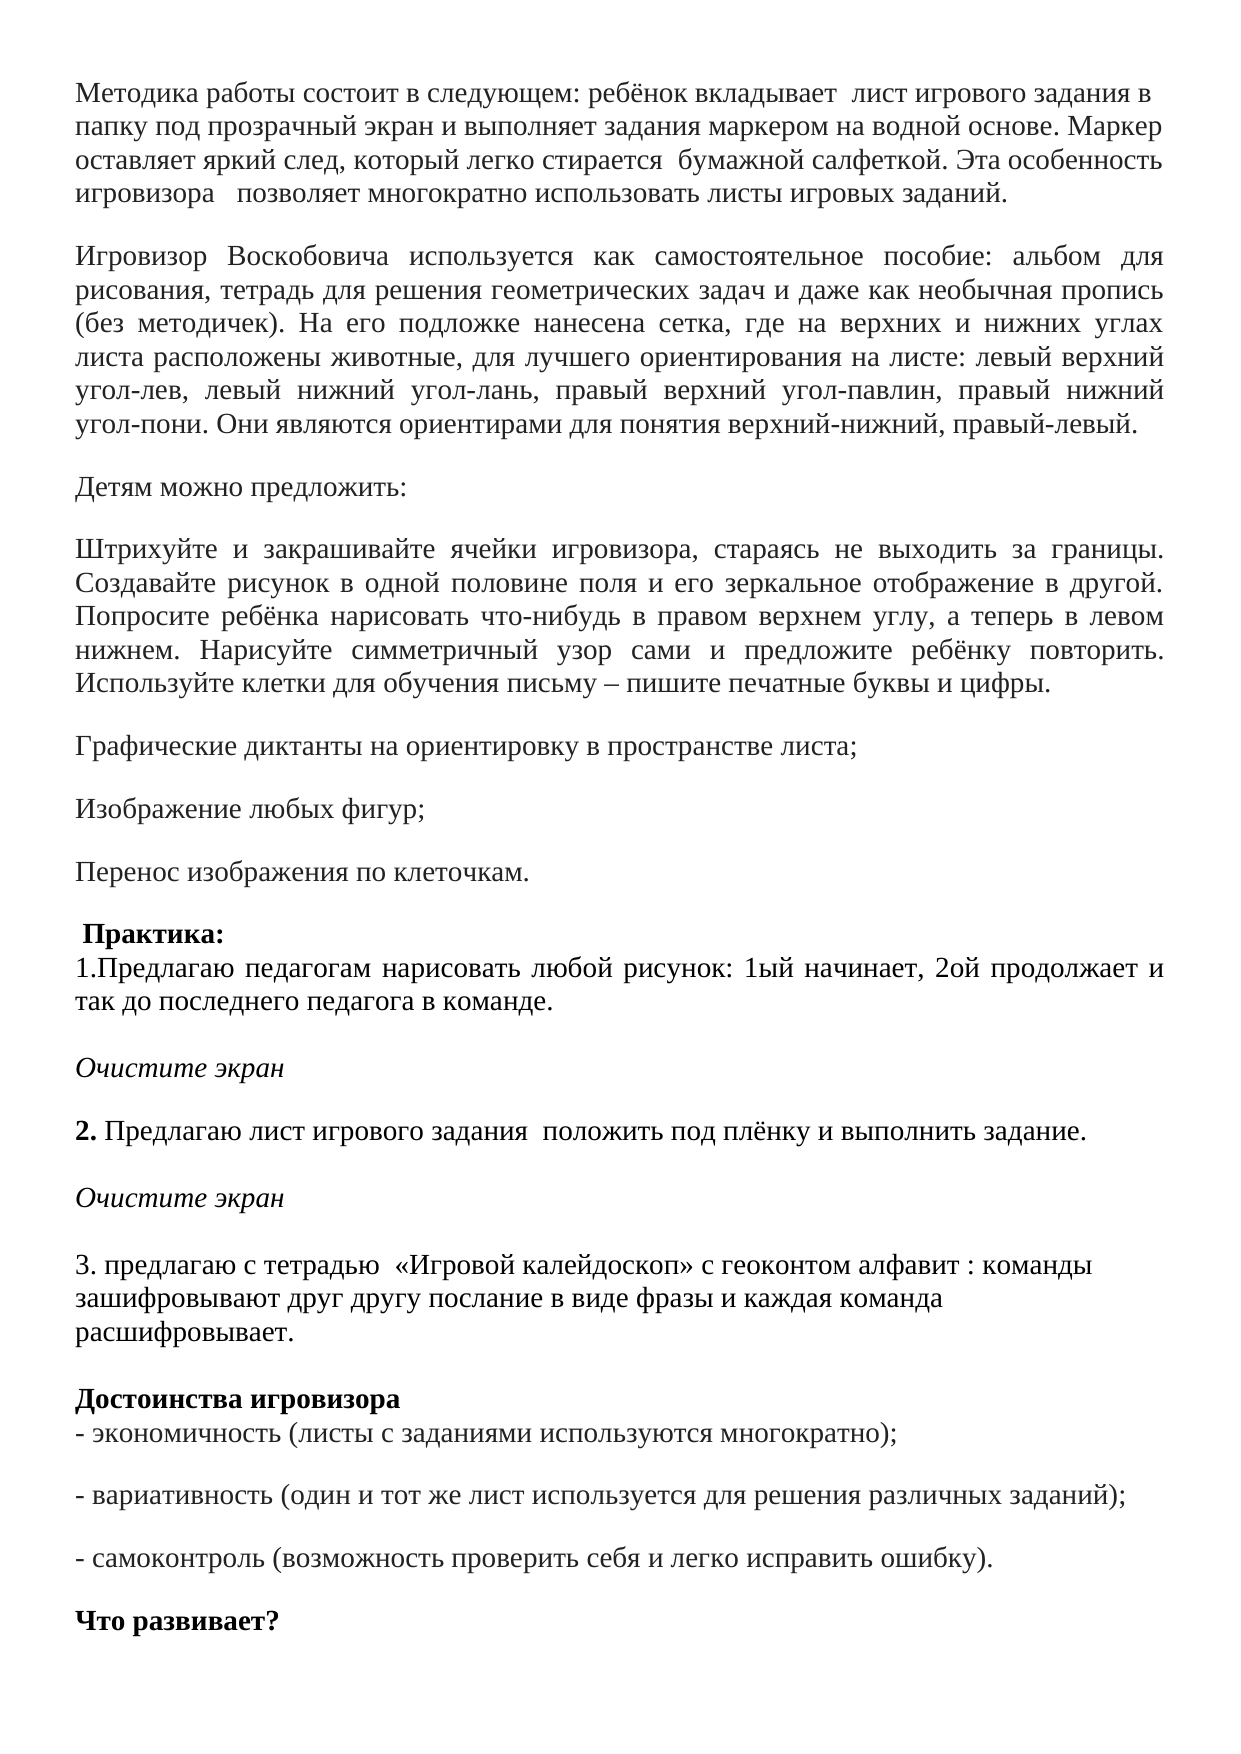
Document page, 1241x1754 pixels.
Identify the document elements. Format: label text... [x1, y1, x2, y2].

text - экономичность (листы с заданиями используются многократно); [75, 1415, 1165, 1448]
text Графические диктанты на ориентировку в пространстве листа; [75, 728, 1165, 762]
text Очистите экран [75, 1051, 1165, 1084]
text Что развивает? [75, 1603, 1165, 1636]
text - вариативность (один и тот же лист используется для решения различных заданий); [75, 1477, 1165, 1511]
text Перенос изображения по клеточкам. [75, 854, 1165, 887]
text Изображение любых фигур; [75, 791, 1165, 824]
text Практика: [75, 916, 1165, 950]
text Методика работы состоит в следующем: ребёнок вкладывает лист игрового задания в папку под прозрачный экран и выполняет задания маркером на водной основе. Маркер оставляет яркий след, который легко стирается бумажной салфеткой. Эта особенность игровизора позволяет многократно использовать листы игровых заданий. [75, 75, 1165, 209]
text Очистите экран [75, 1180, 1165, 1213]
text - самоконтроль (возможность проверить себя и легко исправить ошибку). [75, 1540, 1165, 1574]
text Достоинства игровизора [75, 1381, 1165, 1415]
text Штрихуйте и закрашивайте ячейки игровизора, стараясь не выходить за границы. Создавайте рисунок в одной половине поля и его зеркальное отображение в другой. Попросите ребёнка нарисовать что-нибудь в правом верхнем углу, а теперь в левом нижнем. Нарисуйте симметричный узор сами и предложите ребёнку повторить. Используйте клетки для обучения письму – пишите печатные буквы и цифры. [75, 531, 1165, 699]
text 1.Предлагаю педагогам нарисовать любой рисунок: 1ый начинает, 2ой продолжает и так до последнего педагога в команде. [75, 950, 1165, 1017]
text Игровизор Воскобовича используется как самостоятельное пособие: альбом для рисования, тетрадь для решения геометрических задач и даже как необычная пропись (без методичек). На его подложке нанесена сетка, где на верхних и нижних углах листа расположены животные, для лучшего ориентирования на листе: левый верхний угол-лев, левый нижний угол-лань, правый верхний угол-павлин, правый нижний угол-пони. Они являются ориентирами для понятия верхний-нижний, правый-левый. [75, 238, 1165, 439]
text 3. предлагаю с тетрадью «Игровой калейдоскоп» с геоконтом алфавит : команды зашифровывают друг другу послание в виде фразы и каждая команда расшифровывает. [75, 1247, 1165, 1348]
text 2. Предлагаю лист игрового задания положить под плёнку и выполнить задание. [75, 1113, 1165, 1146]
text Детям можно предложить: [75, 469, 1165, 502]
